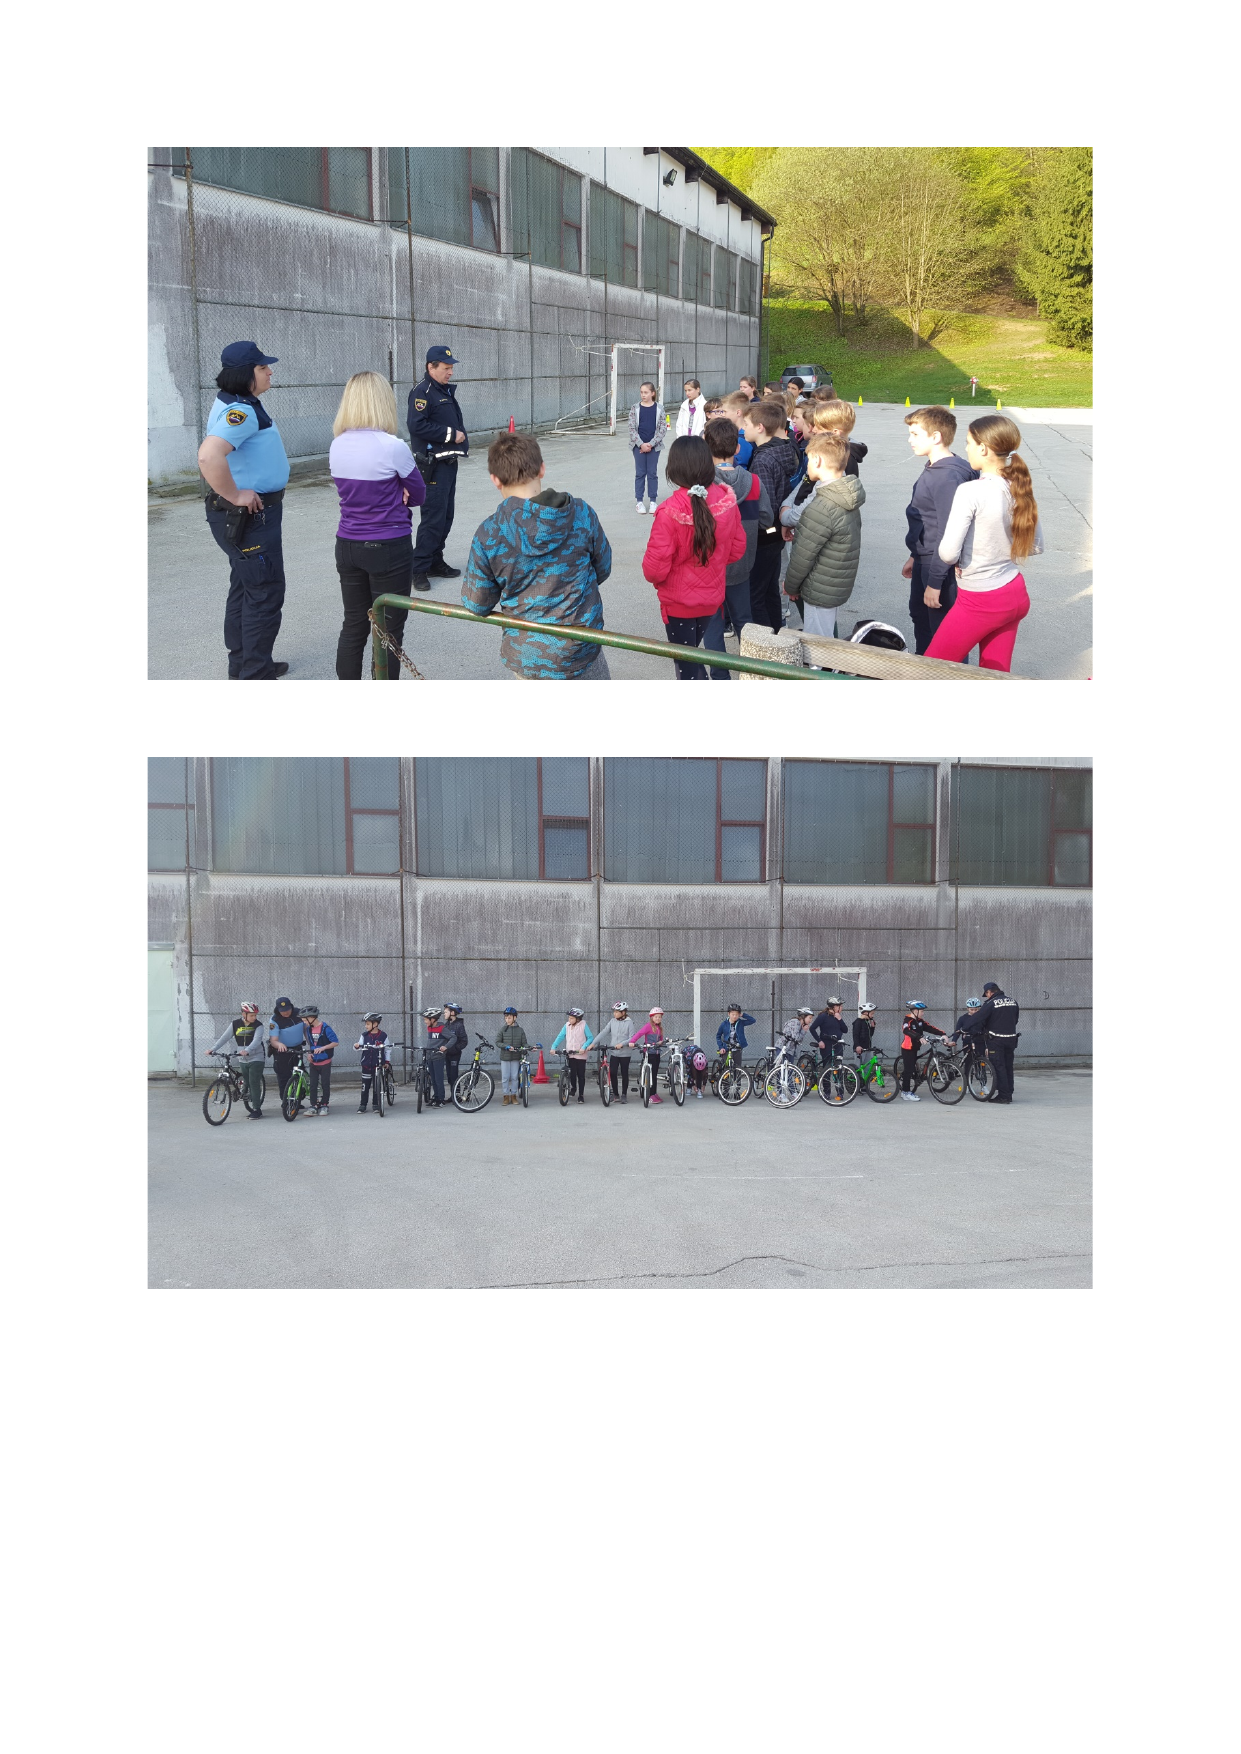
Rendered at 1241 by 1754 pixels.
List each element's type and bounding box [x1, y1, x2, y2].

picture [147, 757, 1093, 1289]
picture [147, 147, 1093, 680]
